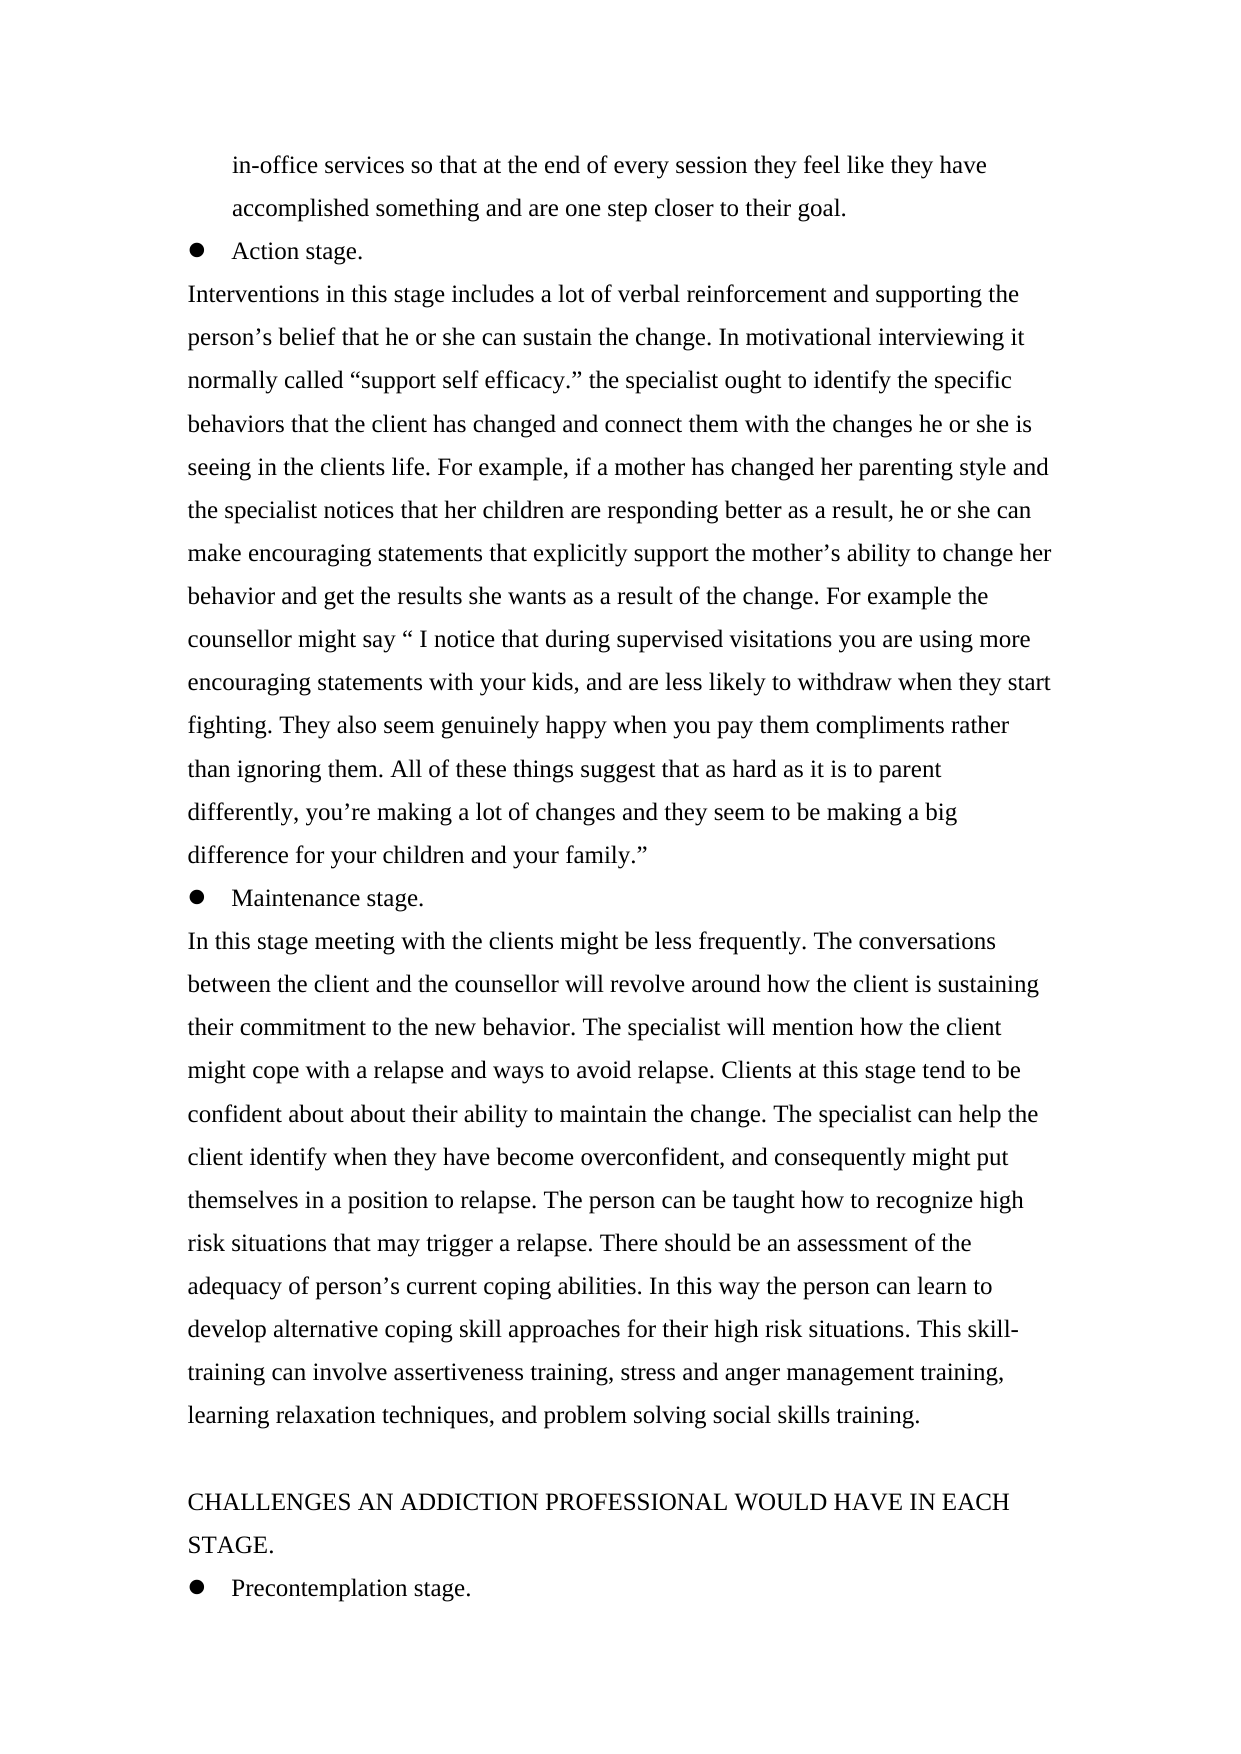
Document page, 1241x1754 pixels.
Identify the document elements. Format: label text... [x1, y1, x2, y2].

list In this stage meeting with the clients might be less frequently. The conversations between the client and the counsellor will revolve around how the client is sustaining their commitment to the new behavior. The specialist will mention how the client might cope with a relapse and ways to avoid relapse. Clients at this stage tend to be confident about about their ability to maintain the change. The specialist can help the client identify when they have become overconfident, and consequently might put themselves in a position to relapse. The person can be taught how to recognize high risk situations that may trigger a relapse. There should be an assessment of the adequacy of person’s current coping abilities. In this way the person can learn to develop alternative coping skill approaches for their high risk situations. This skill-training can involve assertiveness training, stress and anger management training, learning relaxation techniques, and problem solving social skills training. [187, 926, 1053, 1429]
list Action stage. [187, 236, 1053, 265]
list Precontemplation stage. [187, 1573, 1053, 1602]
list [187, 150, 1053, 222]
list Interventions in this stage includes a lot of verbal reinforcement and supporting the person’s belief that he or she can sustain the change. In motivational interviewing it normally called “support self efficacy.” the specialist ought to identify the specific behaviors that the client has changed and connect them with the changes he or she is seeing in the clients life. For example, if a mother has changed her parenting style and the specialist notices that her children are responding better as a result, he or she can make encouraging statements that explicitly support the mother’s ability to change her behavior and get the results she wants as a result of the change. For example the counsellor might say “ I notice that during supervised visitations you are using more encouraging statements with your kids, and are less likely to withdraw when they start fighting. They also seem genuinely happy when you pay them compliments rather than ignoring them. All of these things suggest that as hard as it is to parent differently, you’re making a lot of changes and they seem to be making a big difference for your children and your family.” [187, 279, 1053, 869]
list CHALLENGES AN ADDICTION PROFESSIONAL WOULD HAVE IN EACH STAGE. [187, 1487, 1053, 1559]
list Maintenance stage. [187, 883, 1053, 912]
